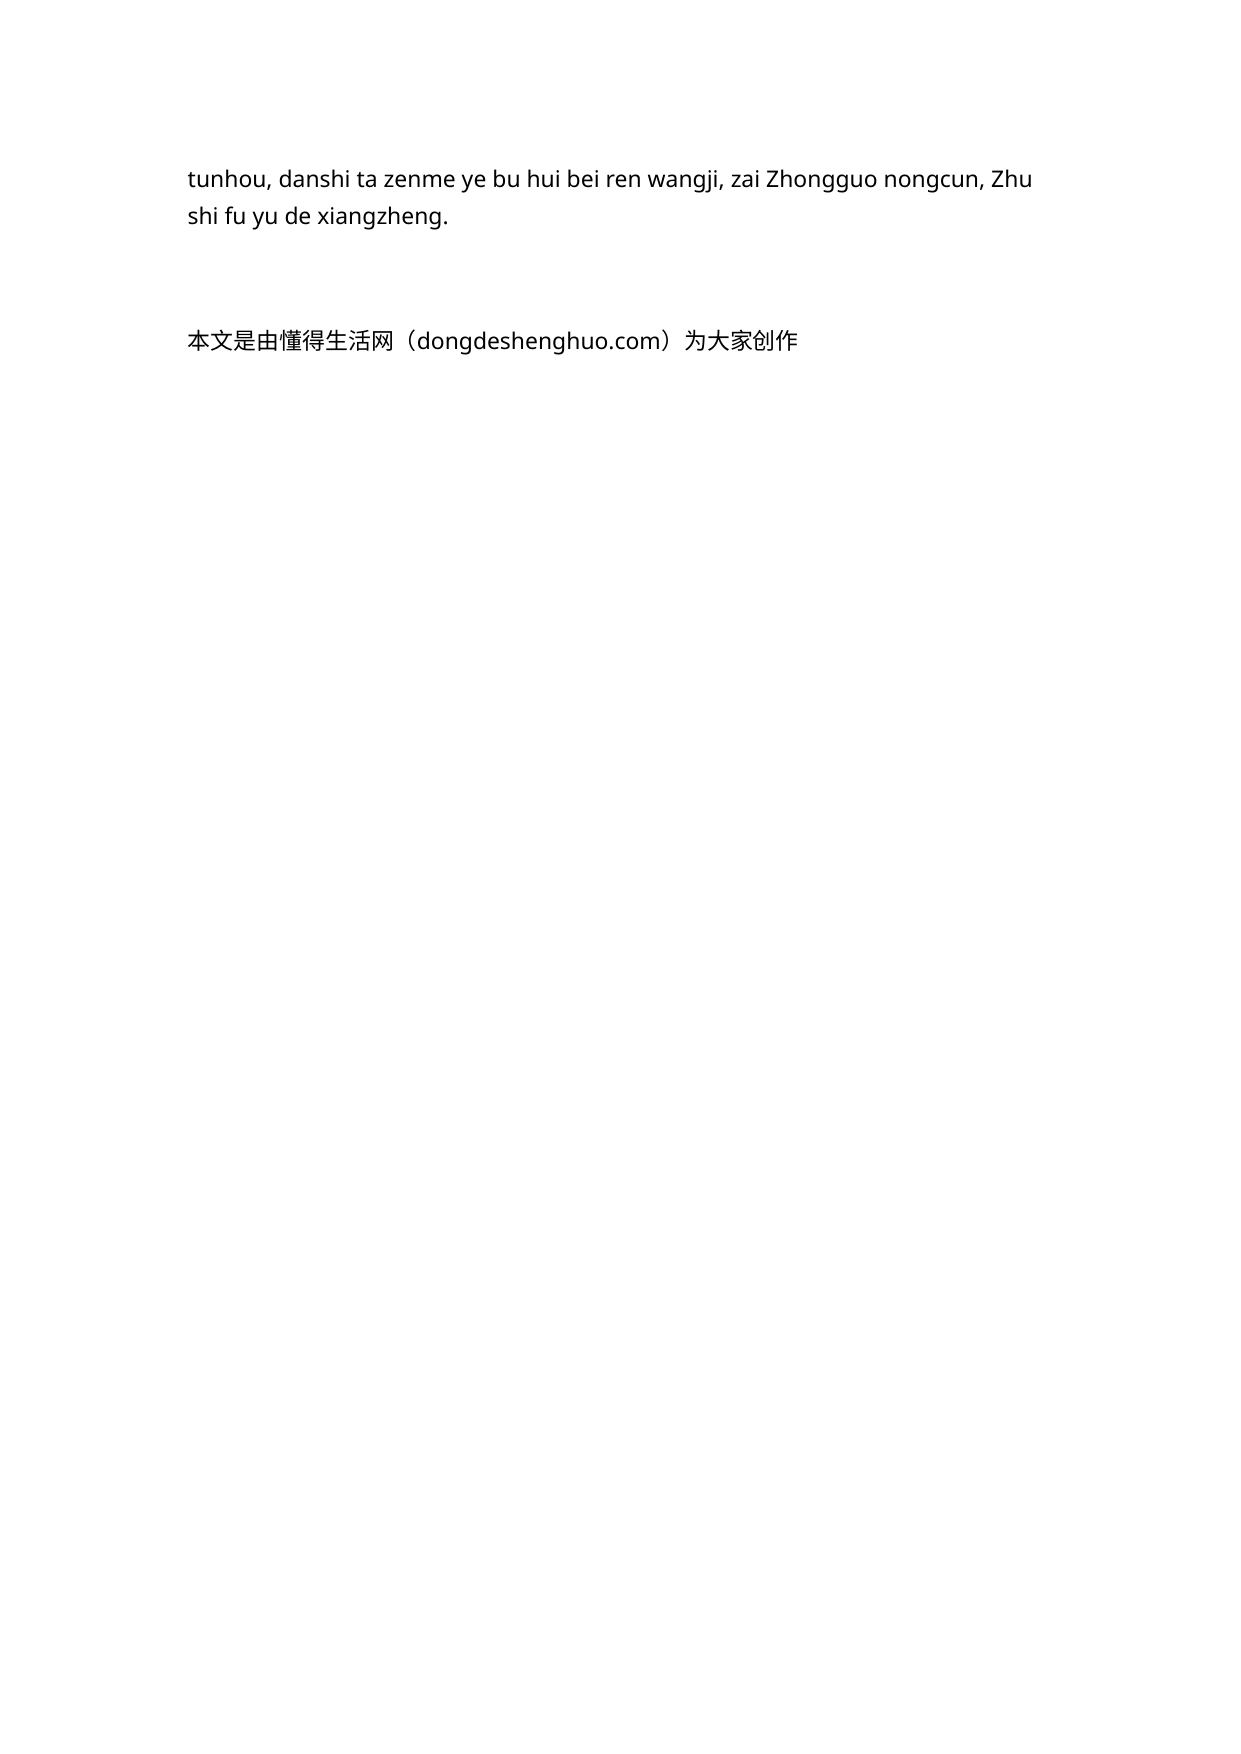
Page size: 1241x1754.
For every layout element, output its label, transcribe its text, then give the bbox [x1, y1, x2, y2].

text 本文是由懂得生活网（dongdeshenghuo.com）为大家创作 [187, 307, 1053, 372]
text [187, 162, 1053, 232]
